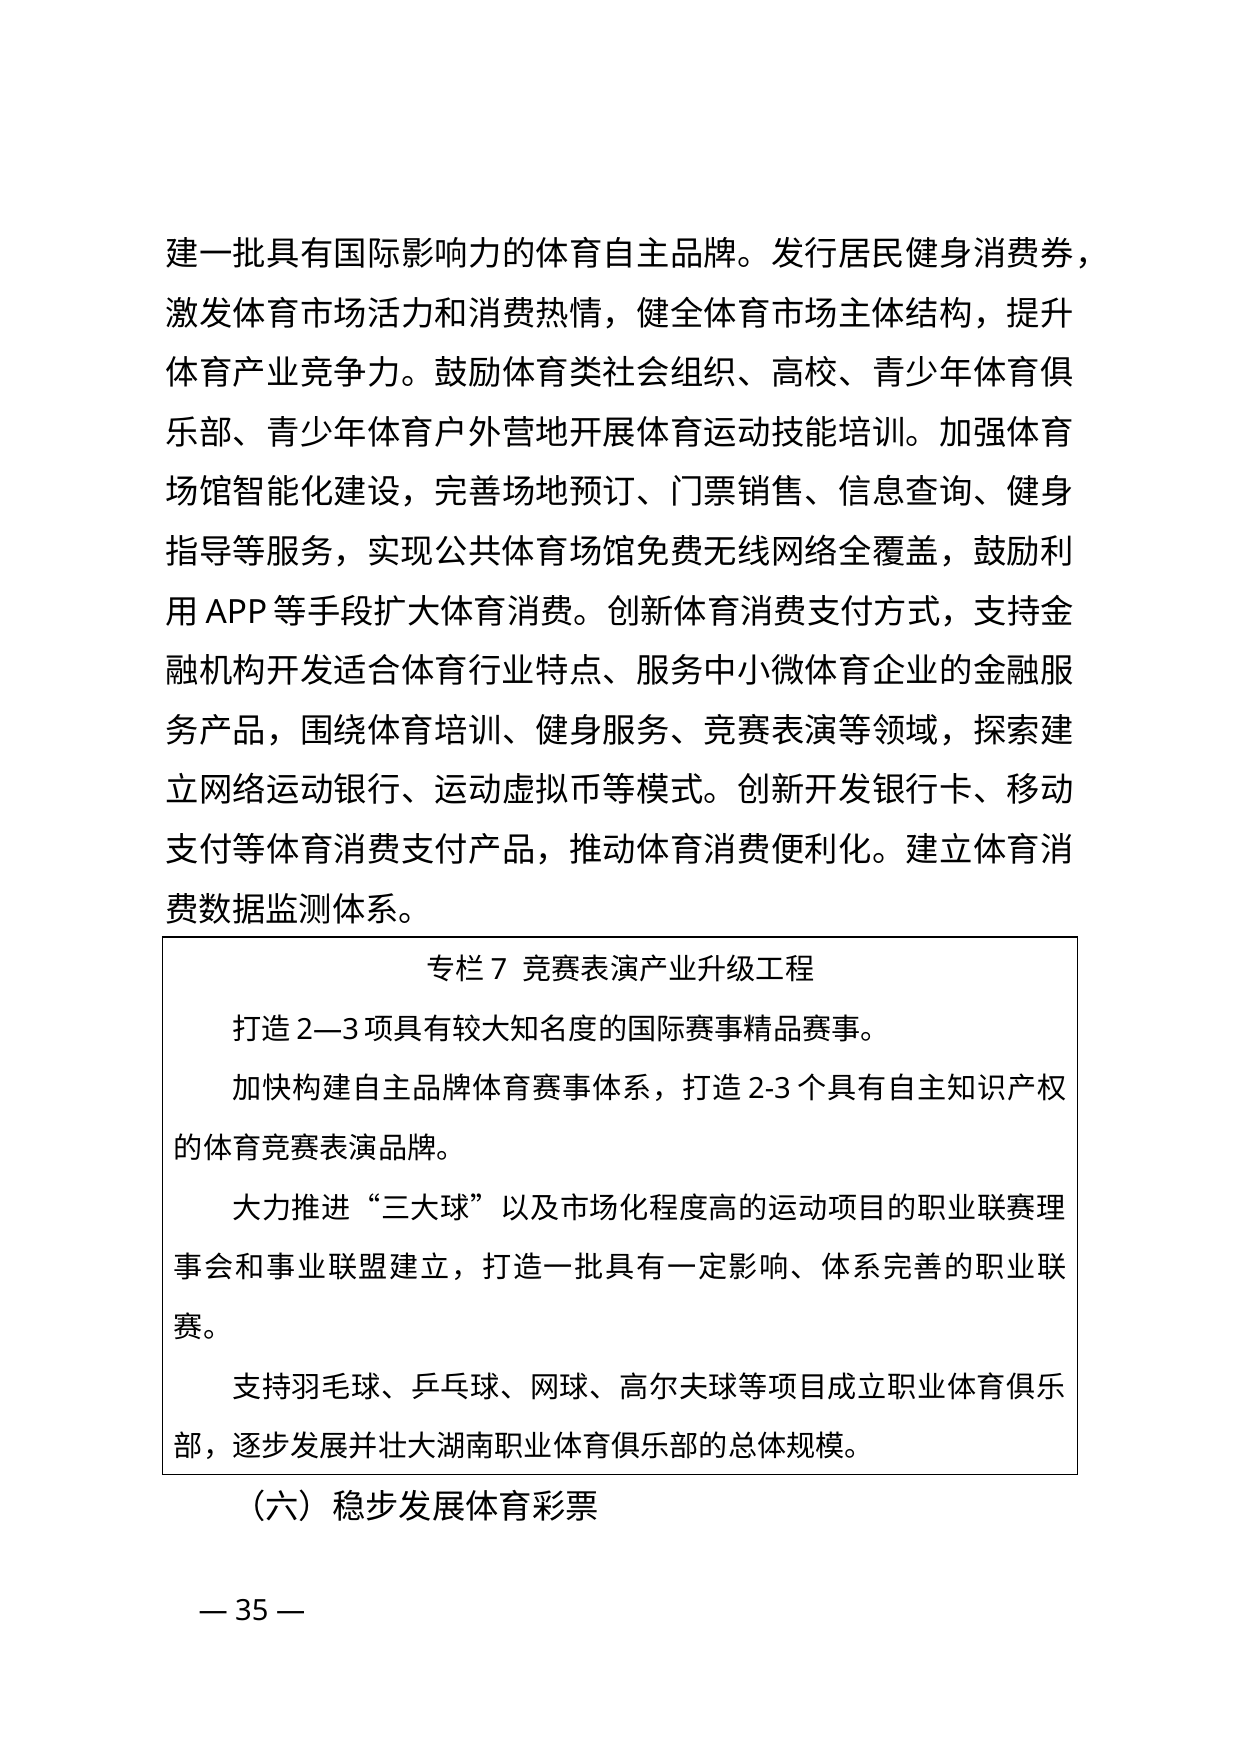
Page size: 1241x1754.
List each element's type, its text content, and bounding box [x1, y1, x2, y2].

table_header 专栏7 竞赛表演产业升级工程 打造2—3项具有较大知名度的国际赛事精品赛事。 加快构建自主品牌体育赛事体系，打造2-3个具有自主知识产权的体育竞赛表演品牌。 大力推进“三大球”以及市场化程度高的运动项目的职业联赛理事会和事业联盟建立，打造一批具有一定影响、体系完善的职业联赛。 支持羽毛球、乒乓球、网球、高尔夫球等项目成立职业体育俱乐部，逐步发展并壮大湖南职业体育俱乐部的总体规模。 [163, 938, 1077, 1474]
text （六）稳步发展体育彩票 [165, 1475, 1075, 1534]
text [165, 221, 1075, 936]
